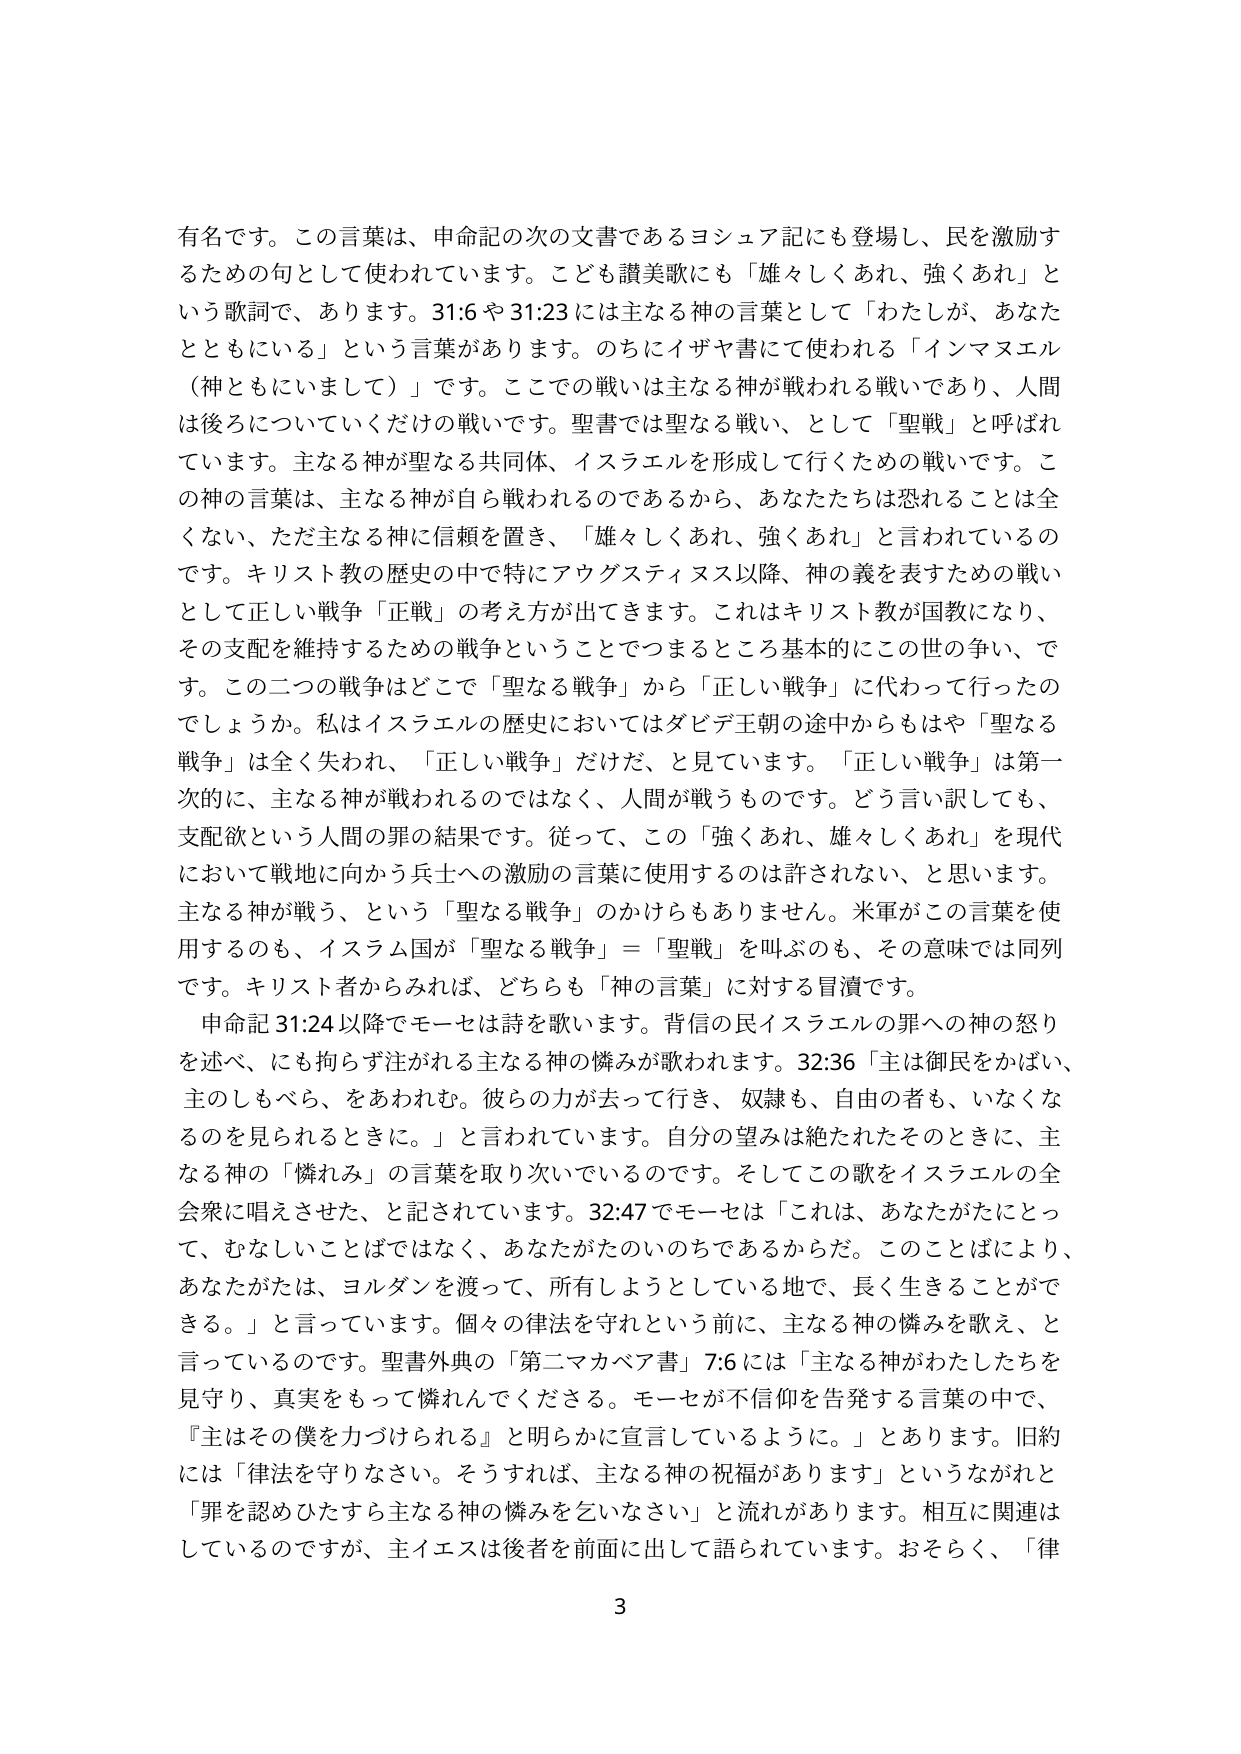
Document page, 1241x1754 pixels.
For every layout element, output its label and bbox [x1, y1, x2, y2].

text [177, 1004, 1063, 1567]
text [177, 217, 1063, 1004]
